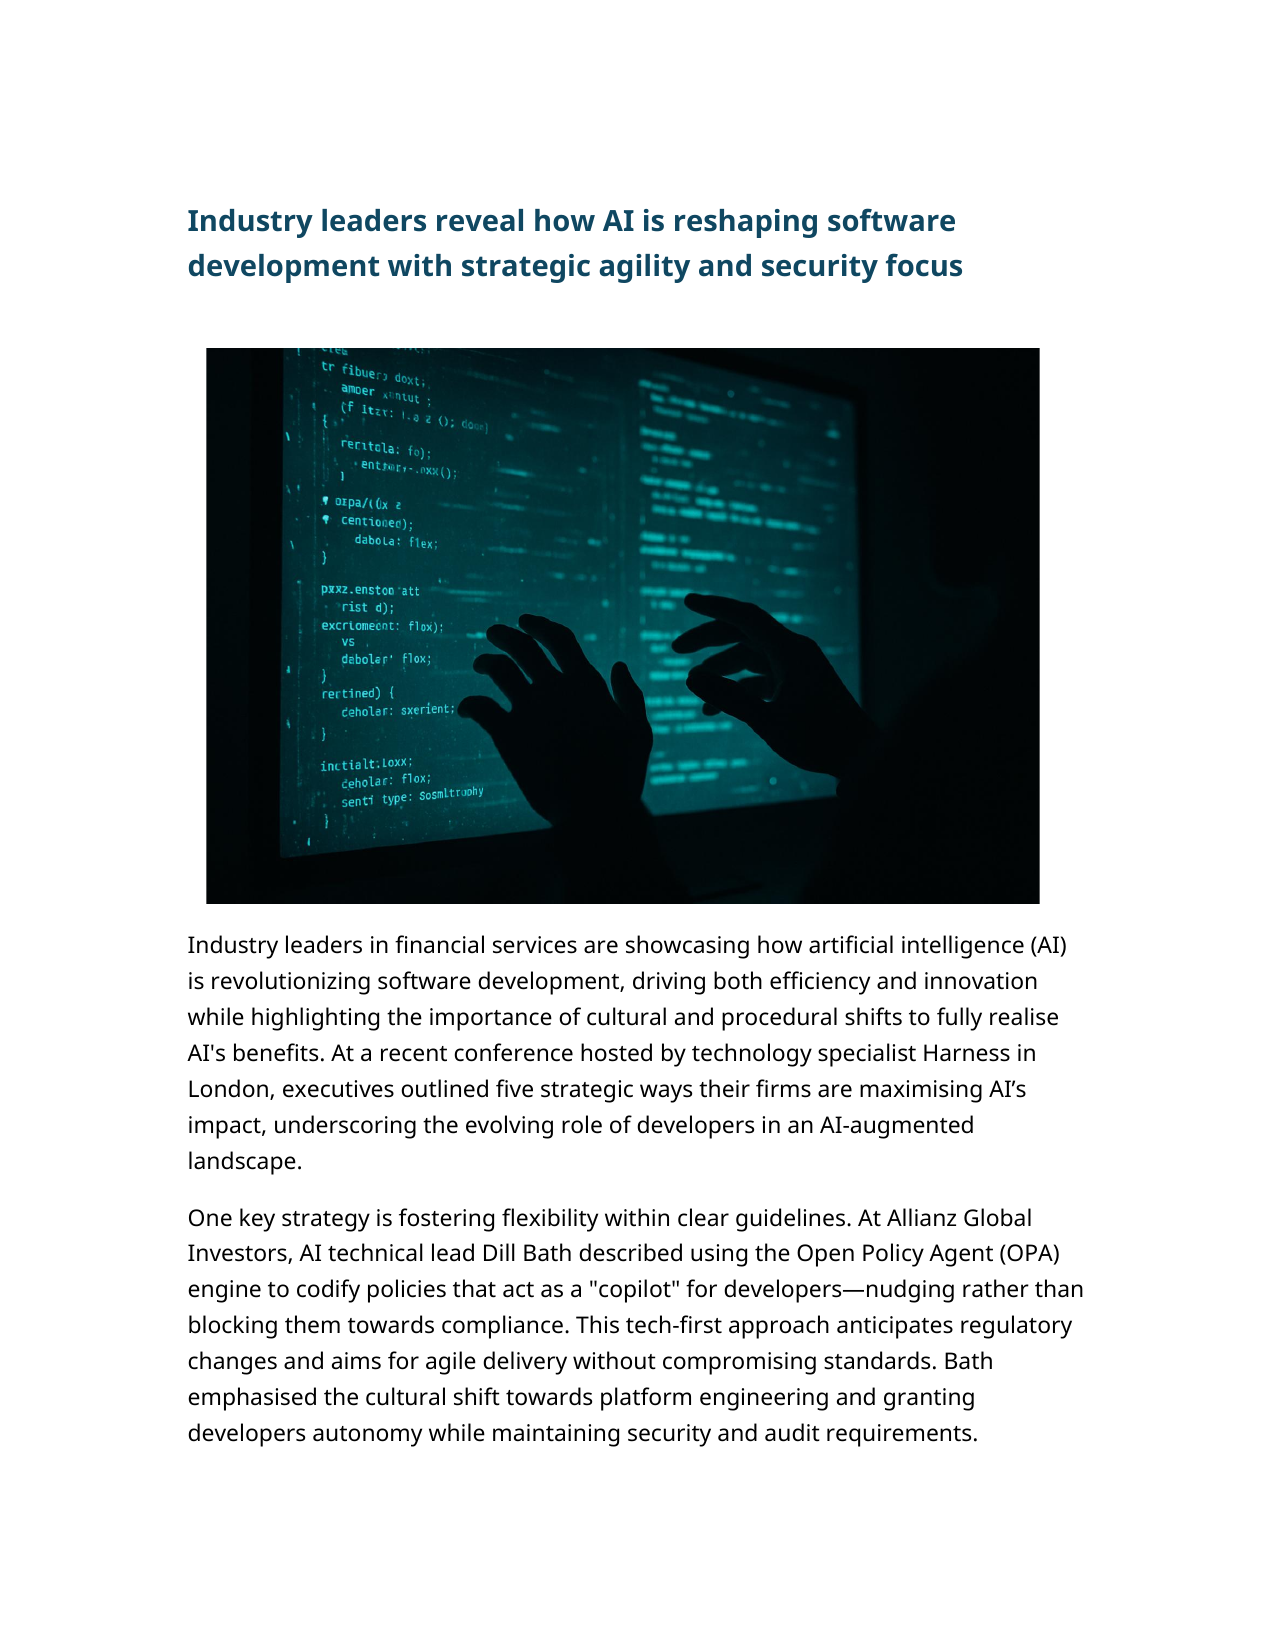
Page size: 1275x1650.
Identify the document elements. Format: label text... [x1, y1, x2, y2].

subtitle Industry leaders reveal how AI is reshaping software development with strategic agility and security focus [187, 200, 1087, 285]
text Industry leaders in financial services are showcasing how artificial intelligence (AI) is revolutionizing software development, driving both efficiency and innovation while highlighting the importance of cultural and procedural shifts to fully realise AI's benefits. At a recent conference hosted by technology specialist Harness in London, executives outlined five strategic ways their firms are maximising AI’s impact, underscoring the evolving role of developers in an AI-augmented landscape. [187, 929, 1087, 1176]
picture [206, 348, 1040, 904]
text One key strategy is fostering flexibility within clear guidelines. At Allianz Global Investors, AI technical lead Dill Bath described using the Open Policy Agent (OPA) engine to codify policies that act as a "copilot" for developers—nudging rather than blocking them towards compliance. This tech-first approach anticipates regulatory changes and aims for agile delivery without compromising standards. Bath emphasised the cultural shift towards platform engineering and granting developers autonomy while maintaining security and audit requirements. [187, 1201, 1087, 1448]
